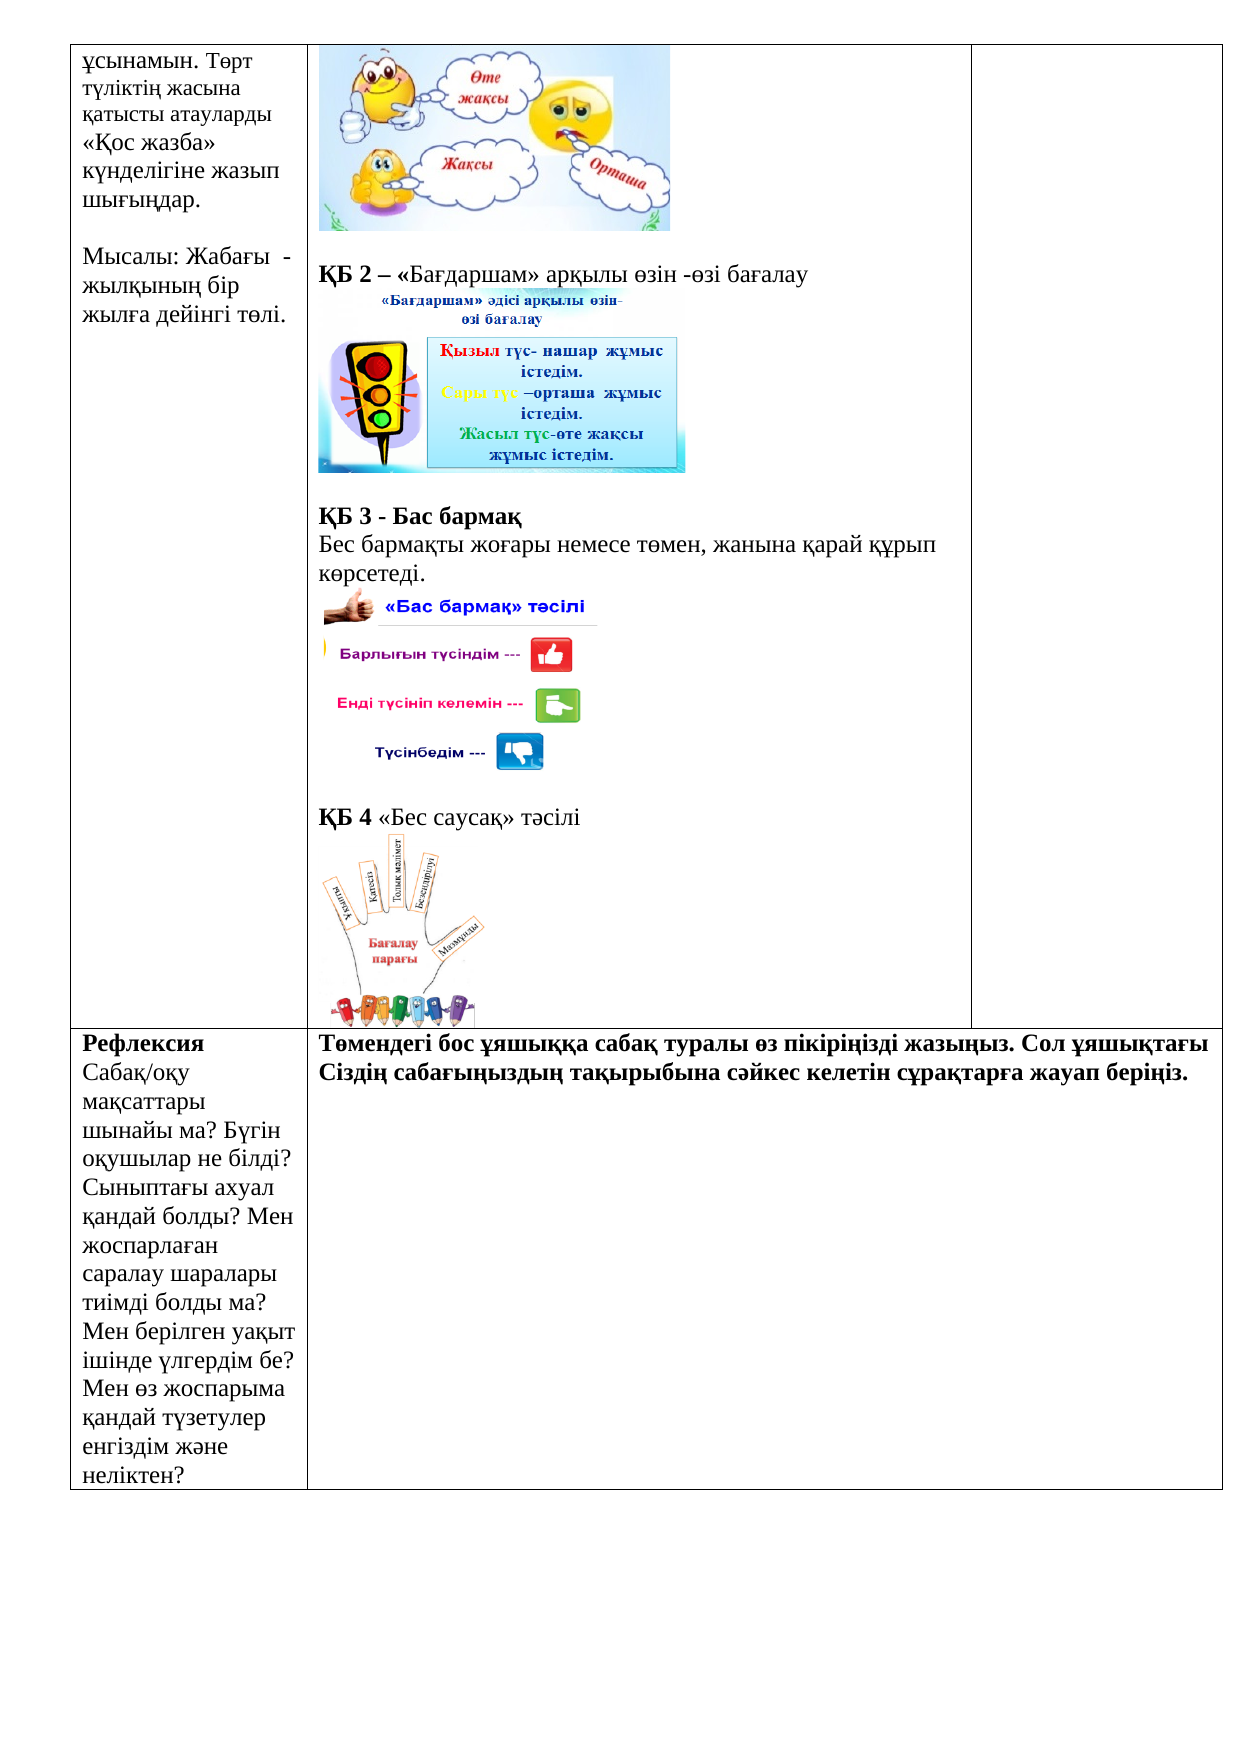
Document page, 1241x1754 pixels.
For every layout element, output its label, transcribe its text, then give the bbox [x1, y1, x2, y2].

picture [318, 288, 686, 473]
picture [319, 45, 671, 231]
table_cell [972, 45, 1222, 1027]
table_cell Рефлексия Сабақ/оқу мақсаттары шынайы ма? Бүгін оқушылар не білді? Сыныптағы ахуал қандай болды? Мен жоспарлаған саралау шаралары тиімді болды ма? Мен берілген уақыт ішінде үлгердім бе? Мен өз жоспарыма қандай түзетулер енгіздім және неліктен? [71, 1029, 307, 1488]
table_cell Төмендегі бос ұяшыққа сабақ туралы өз пікіріңізді жазыңыз. Сол ұяшықтағы Сіздің сабағыңыздың тақырыбына сәйкес келетін сұрақтарға жауап беріңіз. [308, 1029, 1222, 1488]
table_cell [308, 45, 971, 1027]
picture [318, 830, 487, 1028]
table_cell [71, 45, 307, 1027]
picture [323, 587, 598, 773]
